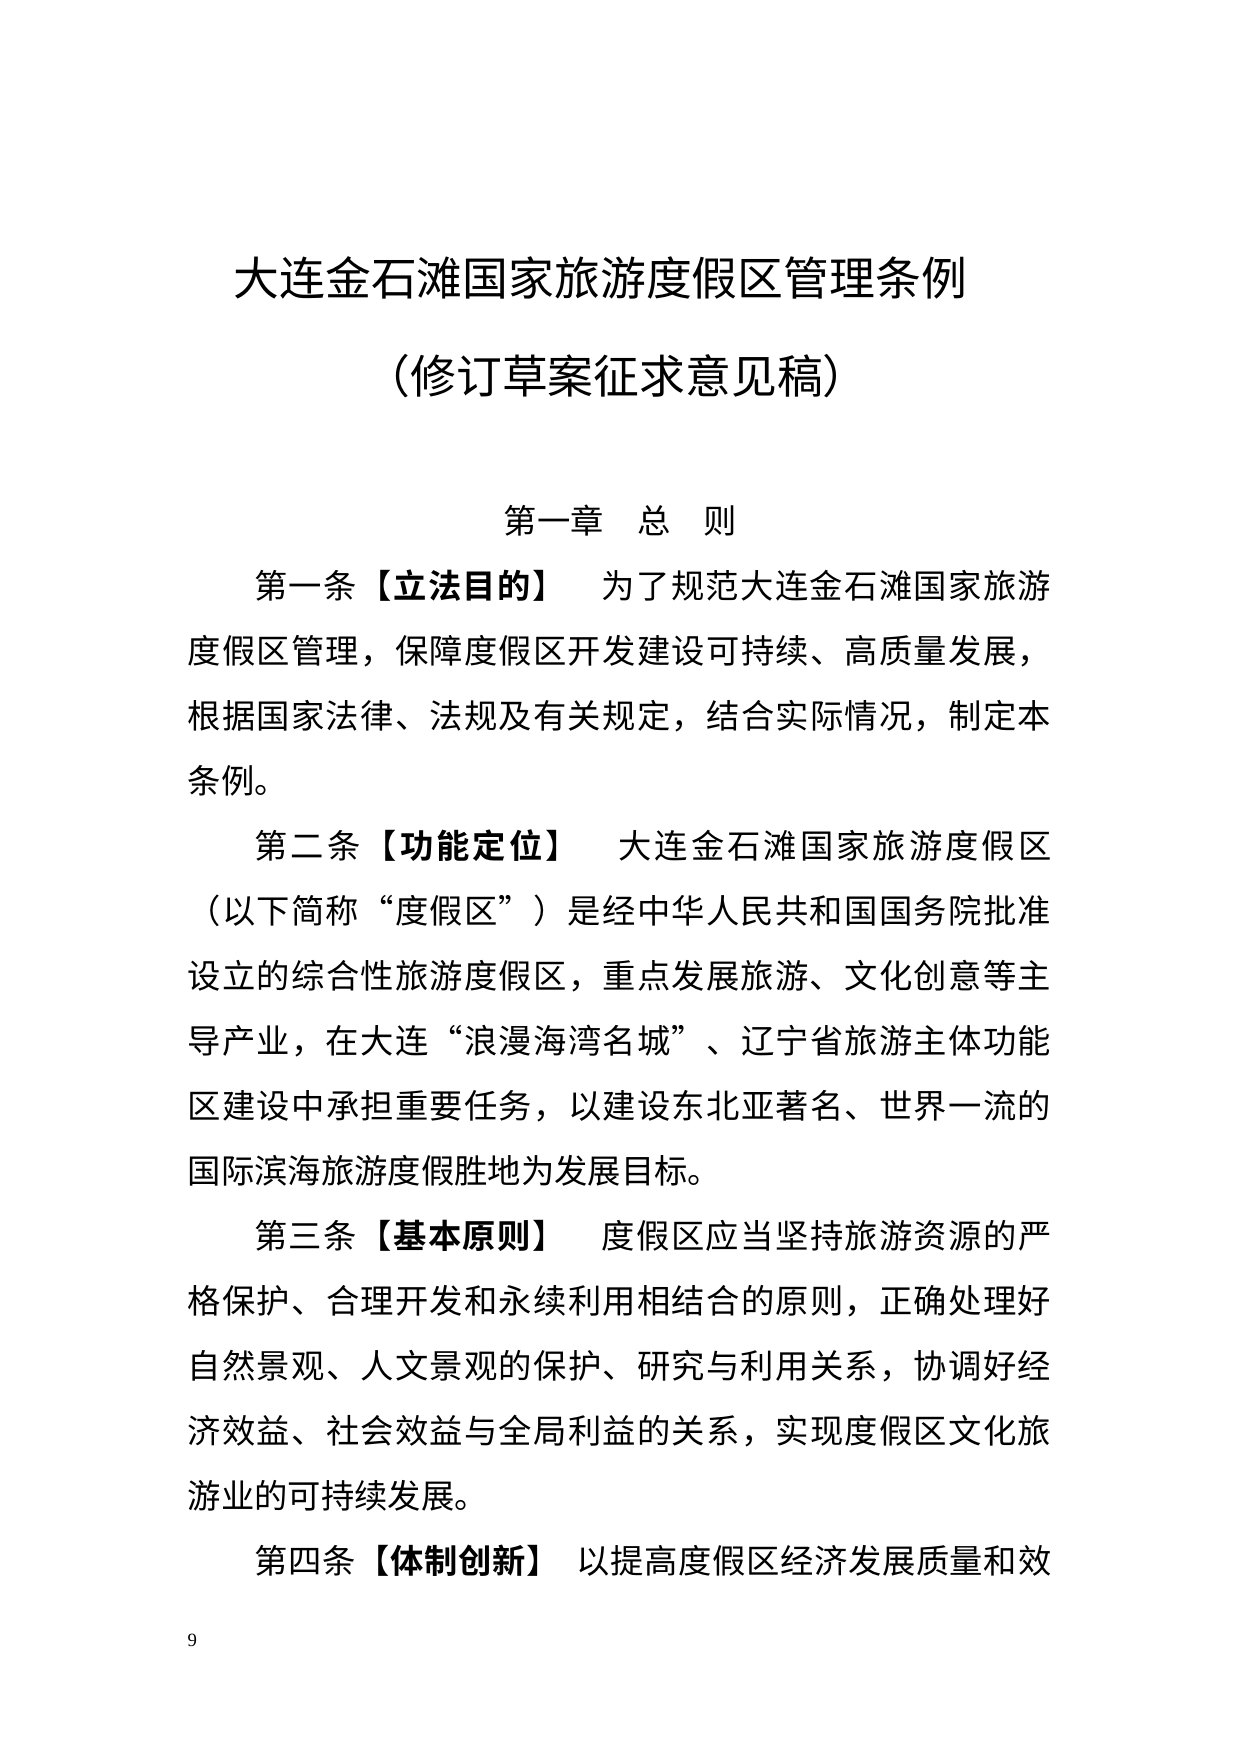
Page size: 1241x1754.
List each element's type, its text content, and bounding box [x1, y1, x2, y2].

text 大连金石滩国家旅游度假区管理条例 [187, 227, 1053, 324]
text 第一章 总 则 [187, 487, 1053, 552]
text 第一条【立法目的】 为了规范大连金石滩国家旅游度假区管理，保障度假区开发建设可持续、高质量发展，根据国家法律、法规及有关规定，结合实际情况，制定本条例。 [187, 552, 1053, 812]
text （修订草案征求意见稿） [187, 324, 1053, 422]
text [187, 1527, 1053, 1592]
text 第三条【基本原则】 度假区应当坚持旅游资源的严格保护、合理开发和永续利用相结合的原则，正确处理好自然景观、人文景观的保护、研究与利用关系，协调好经济效益、社会效益与全局利益的关系，实现度假区文化旅游业的可持续发展。 [187, 1202, 1053, 1527]
text 第二条【功能定位】 大连金石滩国家旅游度假区（以下简称“度假区”）是经中华人民共和国国务院批准设立的综合性旅游度假区，重点发展旅游、文化创意等主导产业，在大连“浪漫海湾名城”、辽宁省旅游主体功能区建设中承担重要任务，以建设东北亚著名、世界一流的国际滨海旅游度假胜地为发展目标。 [187, 812, 1053, 1202]
